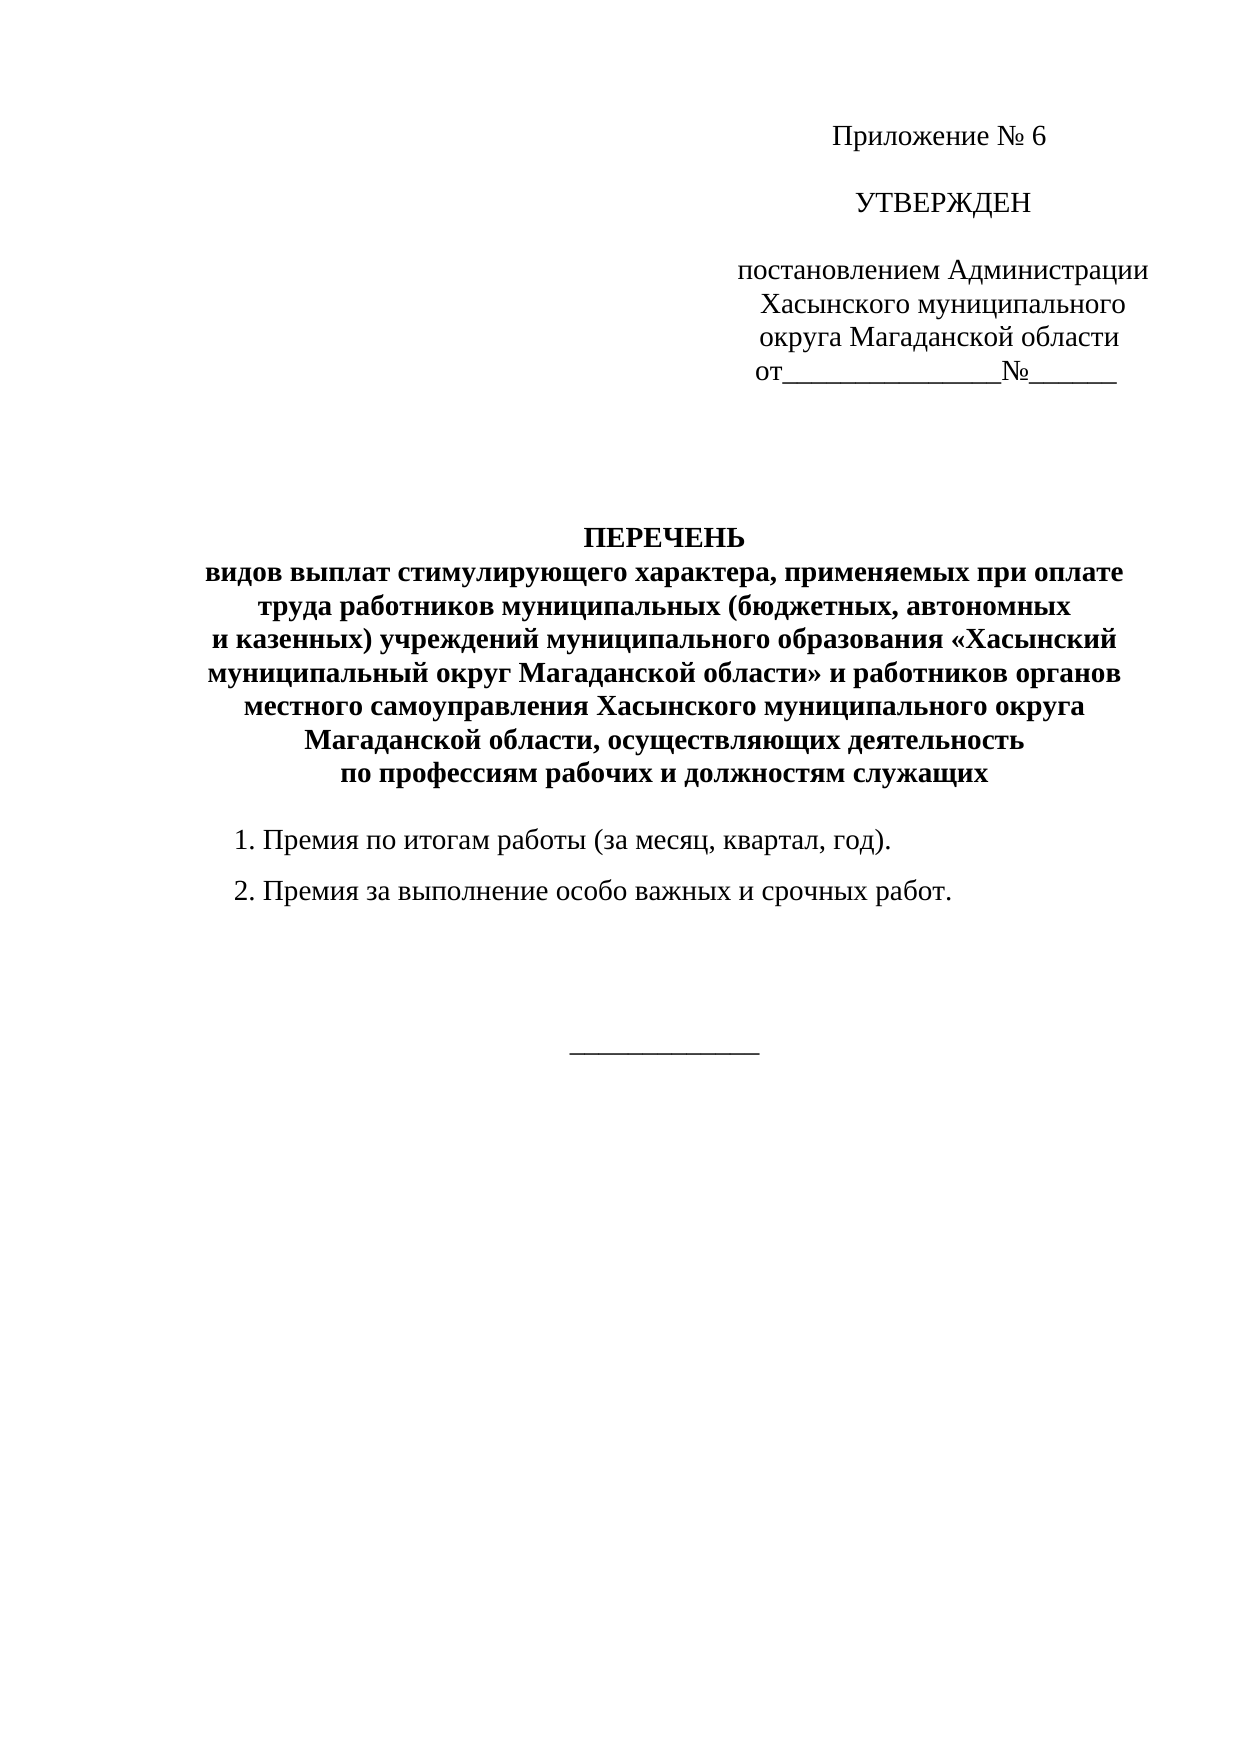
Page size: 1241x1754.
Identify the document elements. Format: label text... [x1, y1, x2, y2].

text 1. Премия по итогам работы (за месяц, квартал, год). [177, 822, 1152, 856]
text _____________ [177, 1024, 1152, 1057]
table_header Приложение № 6 УТВЕРЖДЕН постановлением Администрации Хасынского муниципального округа Магаданской области от_______________№______ [679, 118, 1163, 420]
text видов выплат стимулирующего характера, применяемых при оплате труда работников муниципальных (бюджетных, автономных [177, 554, 1152, 621]
text 2. Премия за выполнение особо важных и срочных работ. [177, 873, 1152, 906]
text ПЕРЕЧЕНЬ [177, 521, 1152, 554]
text и казенных) учреждений муниципального образования «Хасынский муниципальный округ Магаданской области» и работников органов местного самоуправления Хасынского муниципального округа Магаданской области, осуществляющих деятельность [177, 621, 1152, 755]
text по профессиям рабочих и должностям служащих [177, 755, 1152, 789]
